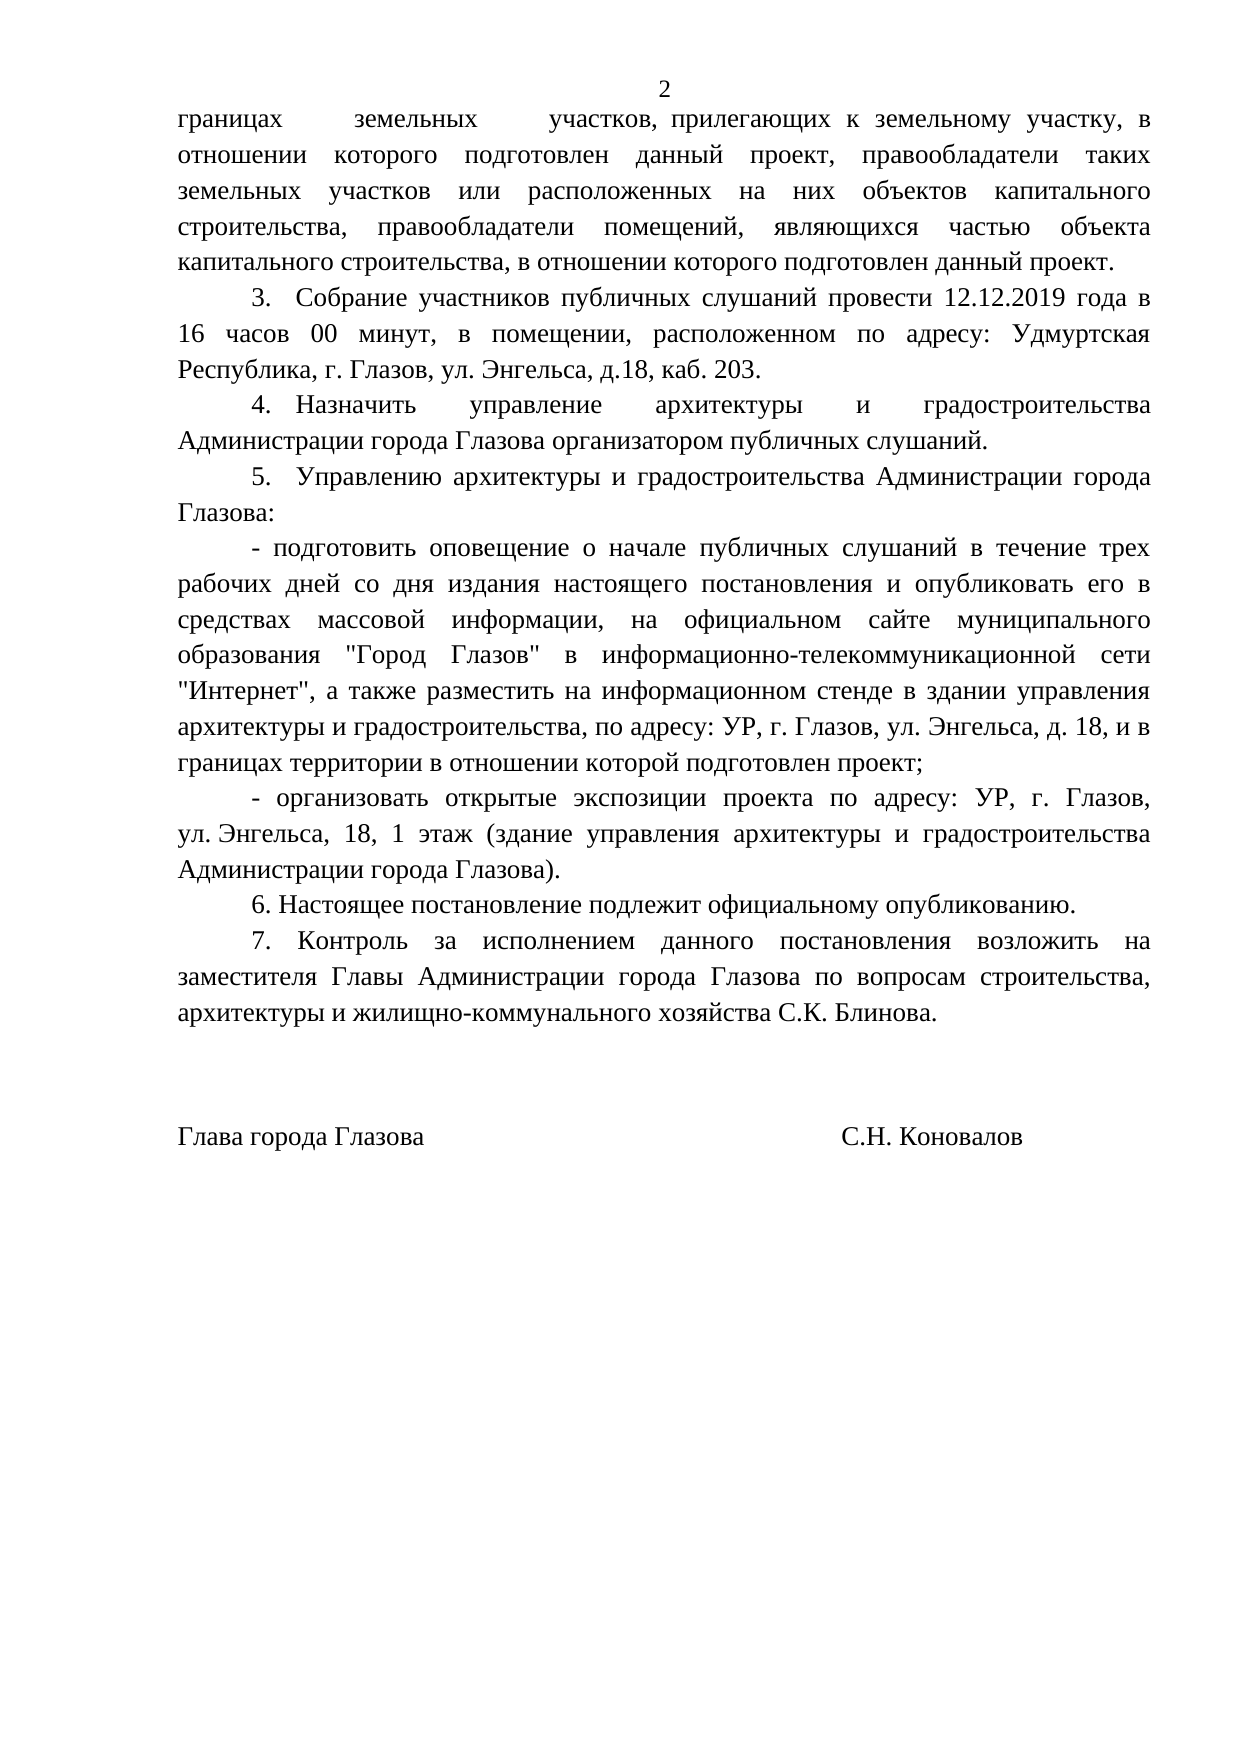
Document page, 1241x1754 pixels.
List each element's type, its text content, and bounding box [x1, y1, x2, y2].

list Назначить управление архитектуры и градостроительства Администрации города Глазова организатором публичных слушаний. [177, 388, 1152, 455]
text - организовать открытые экспозиции проекта по адресу: УР, г. Глазов, ул. Энгельса, 18, 1 этаж (здание управления архитектуры и градостроительства Администрации города Глазова). [177, 781, 1152, 884]
text - подготовить оповещение о начале публичных слушаний в течение трех рабочих дней со дня издания настоящего постановления и опубликовать его в средствах массовой информации, на официальном сайте муниципального образования "Город Глазов" в информационно-телекоммуникационной сети "Интернет", а также разместить на информационном стенде в здании управления архитектуры и градостроительства, по адресу: УР, г. Глазов, ул. Энгельса, д. 18, и в границах территории в отношении которой подготовлен проект; [177, 531, 1152, 777]
text 6. Настоящее постановление подлежит официальному опубликованию. [177, 889, 1152, 920]
list Собрание участников публичных слушаний провести 12.12.2019 года в 16 часов 00 минут, в помещении, расположенном по адресу: Удмуртская Республика, г. Глазов, ул. Энгельса, д.18, каб. 203. [177, 281, 1152, 384]
list Управлению архитектуры и градостроительства Администрации города Глазова: [177, 460, 1152, 527]
text Глава города Глазова С.Н. Коновалов [177, 1120, 1152, 1151]
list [177, 103, 1152, 277]
text 7. Контроль за исполнением данного постановления возложить на заместителя Главы Администрации города Глазова по вопросам строительства, архитектуры и жилищно-коммунального хозяйства С.К. Блинова. [177, 924, 1152, 1027]
